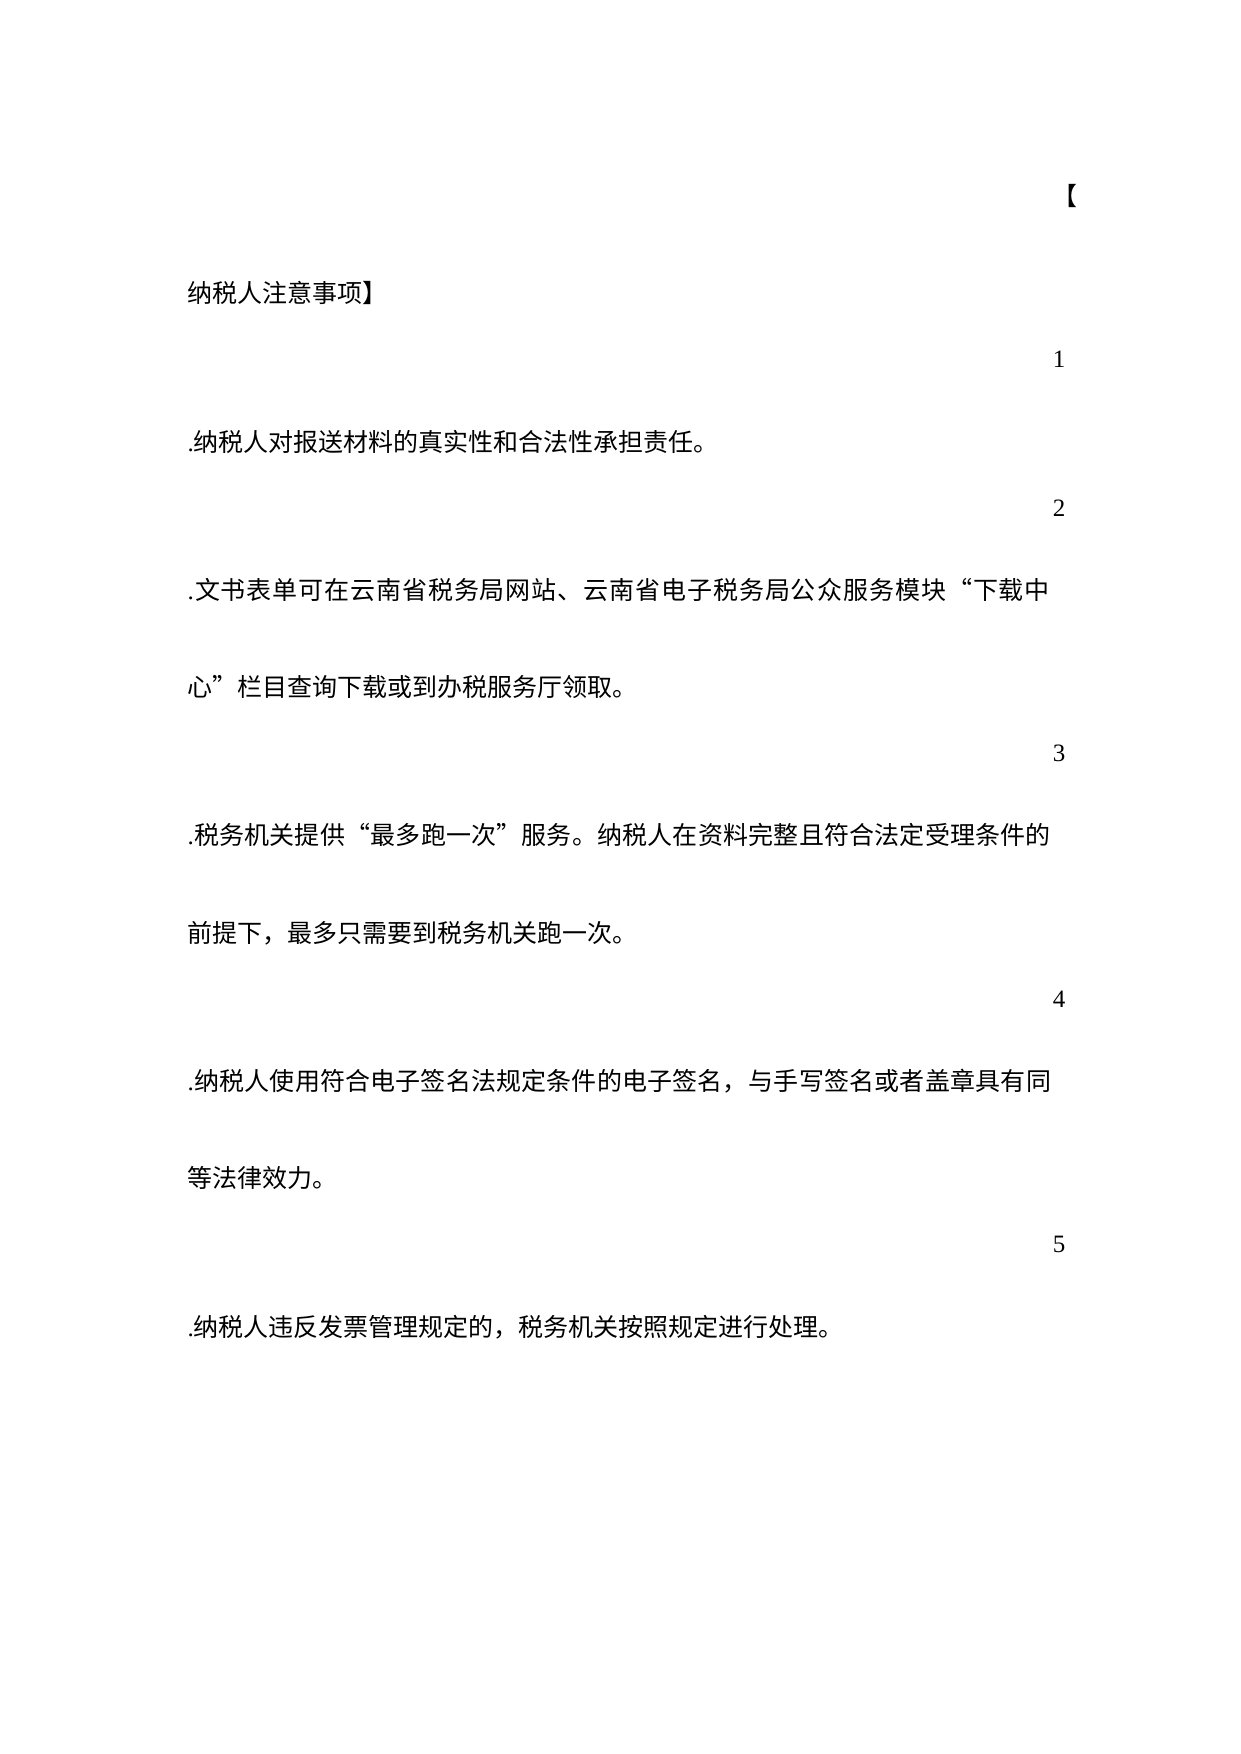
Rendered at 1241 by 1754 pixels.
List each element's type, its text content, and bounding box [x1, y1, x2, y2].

text 5.纳税人违反发票管理规定的，税务机关按照规定进行处理。 [187, 1228, 1053, 1358]
text 3.税务机关提供“最多跑一次”服务。纳税人在资料完整且符合法定受理条件的前提下，最多只需要到税务机关跑一次。 [187, 736, 1053, 964]
text 【纳税人注意事项】 [187, 162, 1053, 324]
text 2.文书表单可在云南省税务局网站、云南省电子税务局公众服务模块“下载中心”栏目查询下载或到办税服务厅领取。 [187, 491, 1053, 718]
text 4.纳税人使用符合电子签名法规定条件的电子签名，与手写签名或者盖章具有同等法律效力。 [187, 982, 1053, 1209]
text 1.纳税人对报送材料的真实性和合法性承担责任。 [187, 343, 1053, 473]
